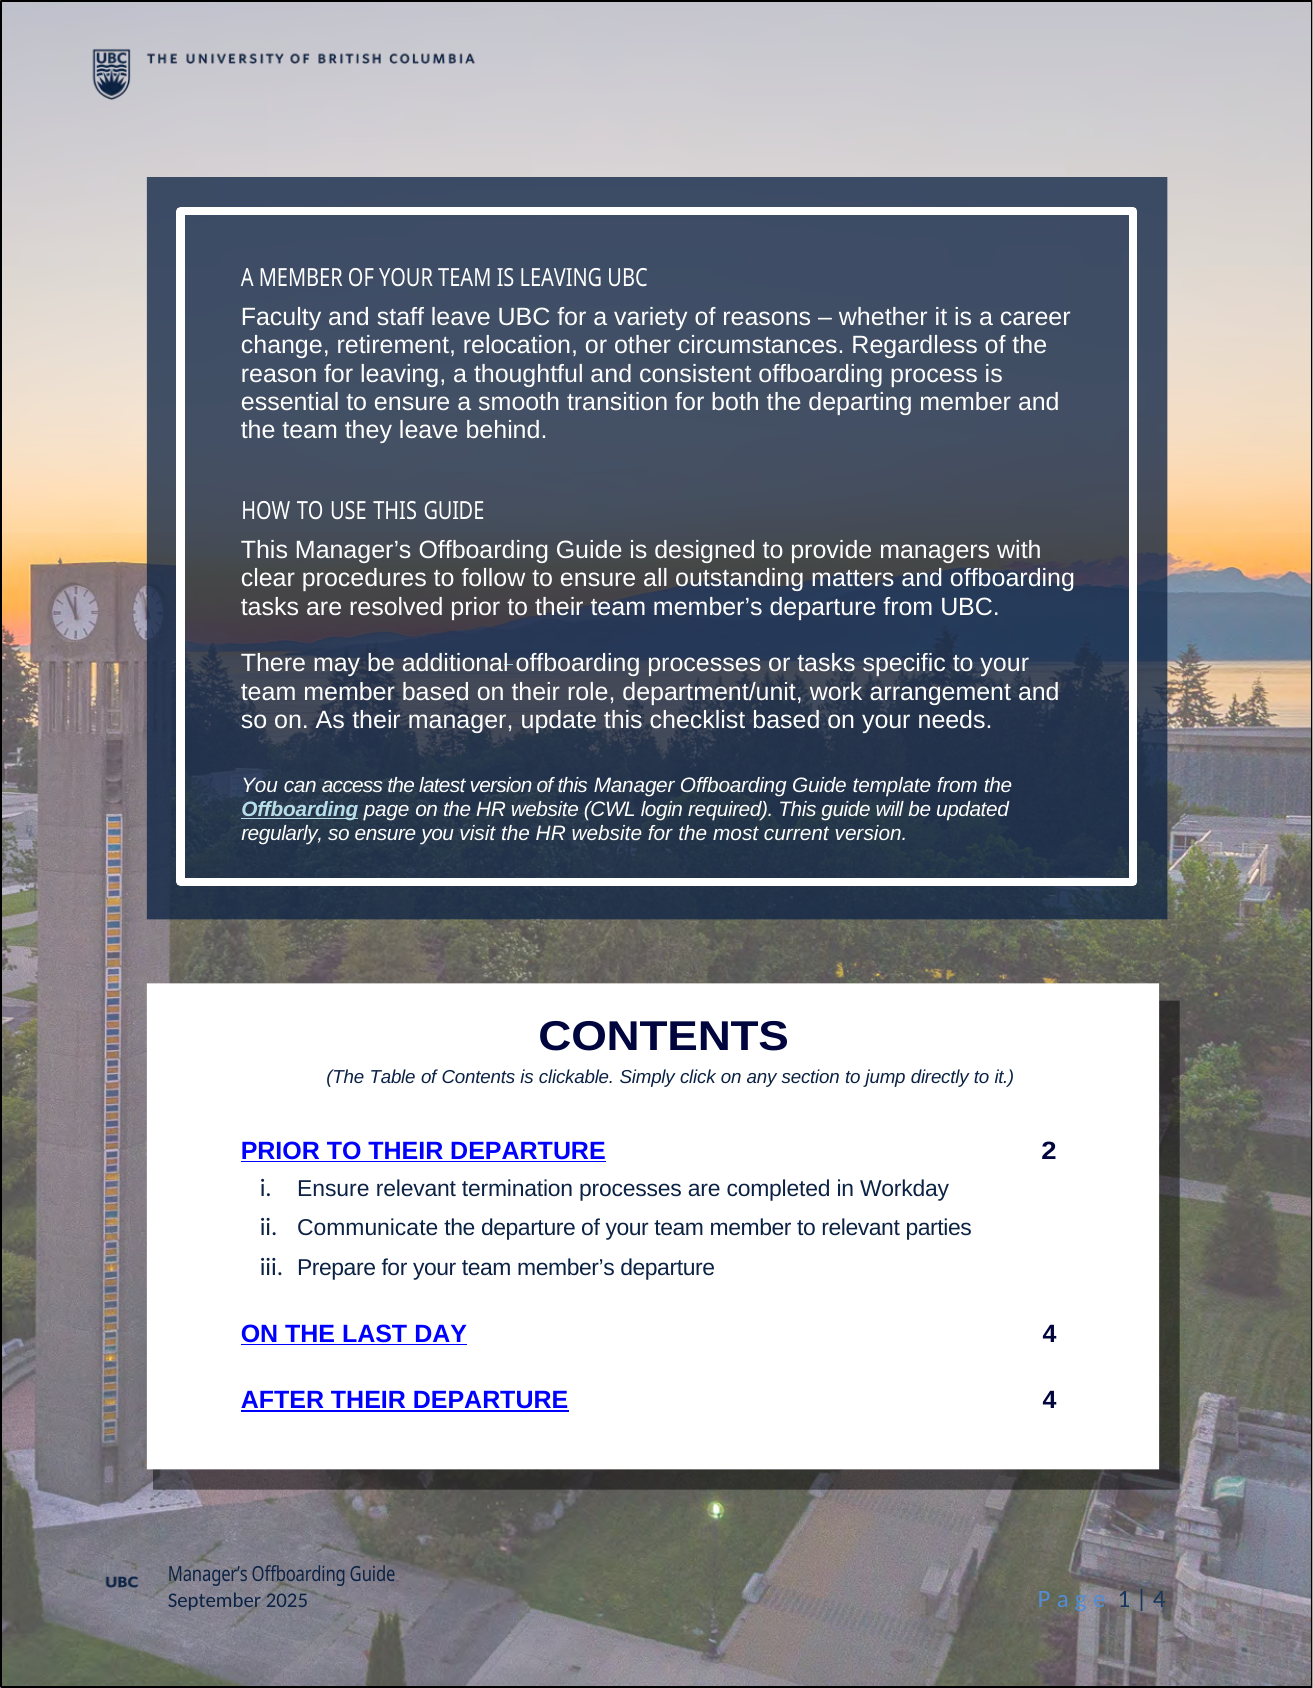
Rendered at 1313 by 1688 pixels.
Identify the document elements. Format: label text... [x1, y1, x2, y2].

text A MEMBER OF YOUR TEAM IS LEAVING UBC [241, 259, 1242, 293]
text Faculty and staff leave UBC for a variety of reasons – whether it is a career change, retirement, relocation, or other circumstances. Regardless of the reason for leaving, a thoughtful and consistent offboarding process is essential to ensure a smooth transition for both the departing member and the team they leave behind. [241, 303, 1072, 444]
text This Manager’s Offboarding Guide is designed to provide managers with clear procedures to follow to ensure all outstanding matters and offboarding tasks are resolved prior to their team member’s departure from UBC. [241, 536, 1103, 620]
picture [2, 2, 1311, 1686]
text HOW TO USE THIS GUIDE [241, 492, 1242, 526]
text You can access the latest version of this Manager Offboarding Guide template from the Offboarding page on the HR website (CWL login required). This guide will be updated regularly, so ensure you visit the HR website for the most current version. [241, 774, 1084, 844]
text There may be additional offboarding processes or tasks specific to your team member based on their role, department/unit, work arrangement and so on. As their manager, update this checklist based on your needs. [241, 649, 1072, 734]
